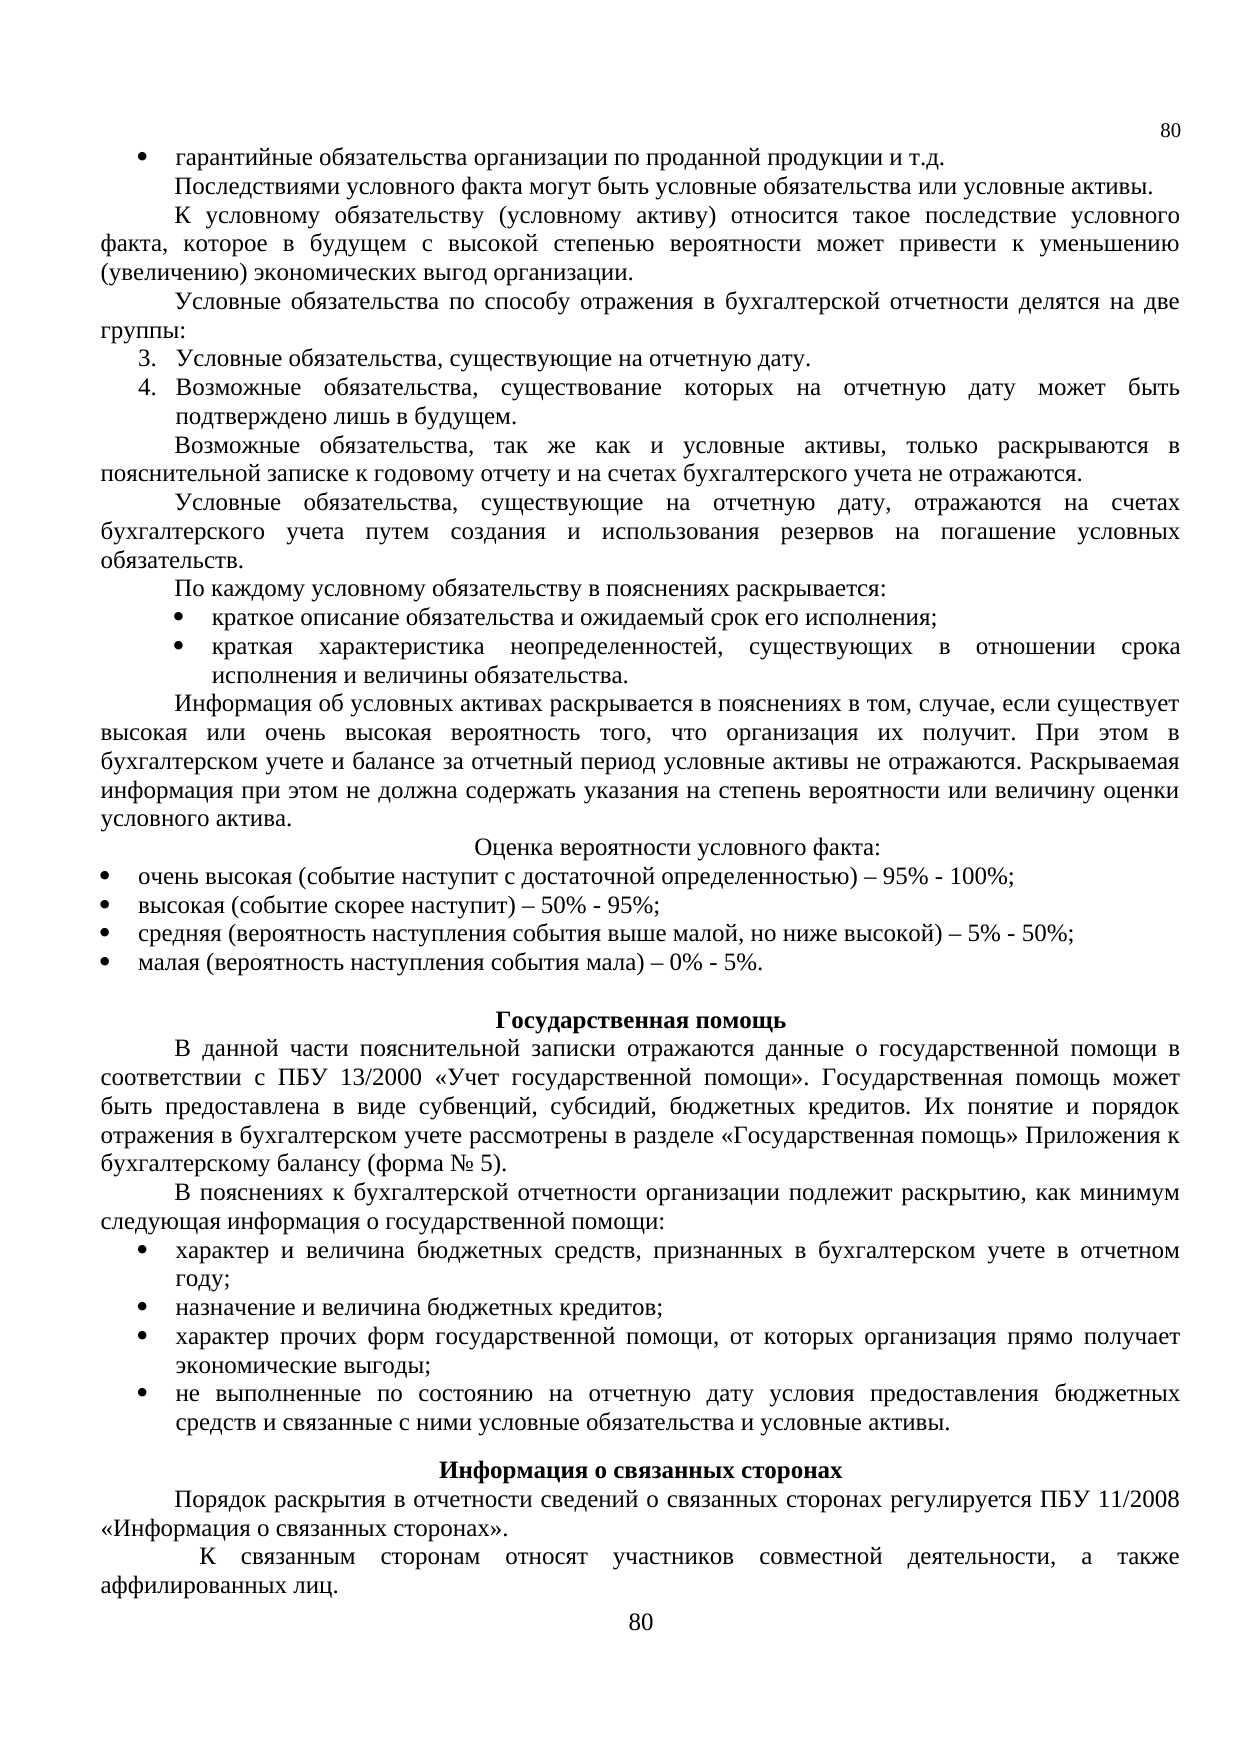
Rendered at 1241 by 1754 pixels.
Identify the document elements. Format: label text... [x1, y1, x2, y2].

text В пояснениях к бухгалтерской отчетности организации подлежит раскрытию, как минимум следующая информация о государственной помощи: [100, 1177, 1181, 1235]
list характер прочих форм государственной помощи, от которых организация прямо получает экономические выгоды; [138, 1321, 1181, 1378]
list Возможные обязательства, существование которых на отчетную дату может быть подтверждено лишь в будущем. [138, 372, 1181, 430]
list назначение и величина бюджетных кредитов; [138, 1292, 1181, 1321]
text К условному обязательству (условному активу) относится такое последствие условного факта, которое в будущем с высокой степенью вероятности может привести к уменьшению (увеличению) экономических выгод организации. [100, 200, 1181, 286]
list средняя (вероятность наступления события выше малой, но ниже высокой) – 5% - 50%; [100, 918, 1181, 947]
text Государственная помощь [100, 1005, 1181, 1033]
text К связанным сторонам относят участников совместной деятельности, а также аффилированных лиц. [100, 1541, 1181, 1599]
list высокая (событие скорее наступит) – 50% - 95%; [100, 890, 1181, 918]
text Условные обязательства по способу отражения в бухгалтерской отчетности делятся на две группы: [100, 286, 1181, 343]
list гарантийные обязательства организации по проданной продукции и т.д. [138, 142, 1181, 171]
text Информация о связанных сторонах [100, 1455, 1181, 1484]
list характер и величина бюджетных средств, признанных в бухгалтерском учете в отчетном году; [138, 1235, 1181, 1292]
list малая (вероятность наступления события мала) – 0% - 5%. [100, 947, 1181, 976]
text Последствиями условного факта могут быть условные обязательства или условные активы. [100, 171, 1181, 200]
list краткая характеристика неопределенностей, существующих в отношении срока исполнения и величины обязательства. [174, 631, 1181, 688]
text В данной части пояснительной записки отражаются данные о государственной помощи в соответствии с ПБУ 13/2000 «Учет государственной помощи». Государственная помощь может быть предоставлена в виде субвенций, субсидий, бюджетных кредитов. Их понятие и порядок отражения в бухгалтерском учете рассмотрены в разделе «Государственная помощь» Приложения к бухгалтерскому балансу (форма № 5). [100, 1033, 1181, 1177]
list очень высокая (событие наступит с достаточной определенностью) – 95% - 100%; [100, 861, 1181, 890]
text По каждому условному обязательству в пояснениях раскрывается: [100, 573, 1181, 602]
list краткое описание обязательства и ожидаемый срок его исполнения; [174, 602, 1181, 631]
text Возможные обязательства, так же как и условные активы, только раскрываются в пояснительной записке к годовому отчету и на счетах бухгалтерского учета не отражаются. [100, 430, 1181, 487]
list Условные обязательства, существующие на отчетную дату. [138, 343, 1181, 372]
text Порядок раскрытия в отчетности сведений о связанных сторонах регулируется ПБУ 11/2008 «Информация о связанных сторонах». [100, 1484, 1181, 1541]
text Информация об условных активах раскрывается в пояснениях в том, случае, если существует высокая или очень высокая вероятность того, что организация их получит. При этом в бухгалтерском учете и балансе за отчетный период условные активы не отражаются. Раскрываемая информация при этом не должна содержать указания на степень вероятности или величину оценки условного актива. [100, 688, 1181, 832]
list не выполненные по состоянию на отчетную дату условия предоставления бюджетных средств и связанные с ними условные обязательства и условные активы. [138, 1378, 1181, 1436]
text Оценка вероятности условного факта: [100, 832, 1181, 861]
text Условные обязательства, существующие на отчетную дату, отражаются на счетах бухгалтерского учета путем создания и использования резервов на погашение условных обязательств. [100, 487, 1181, 573]
